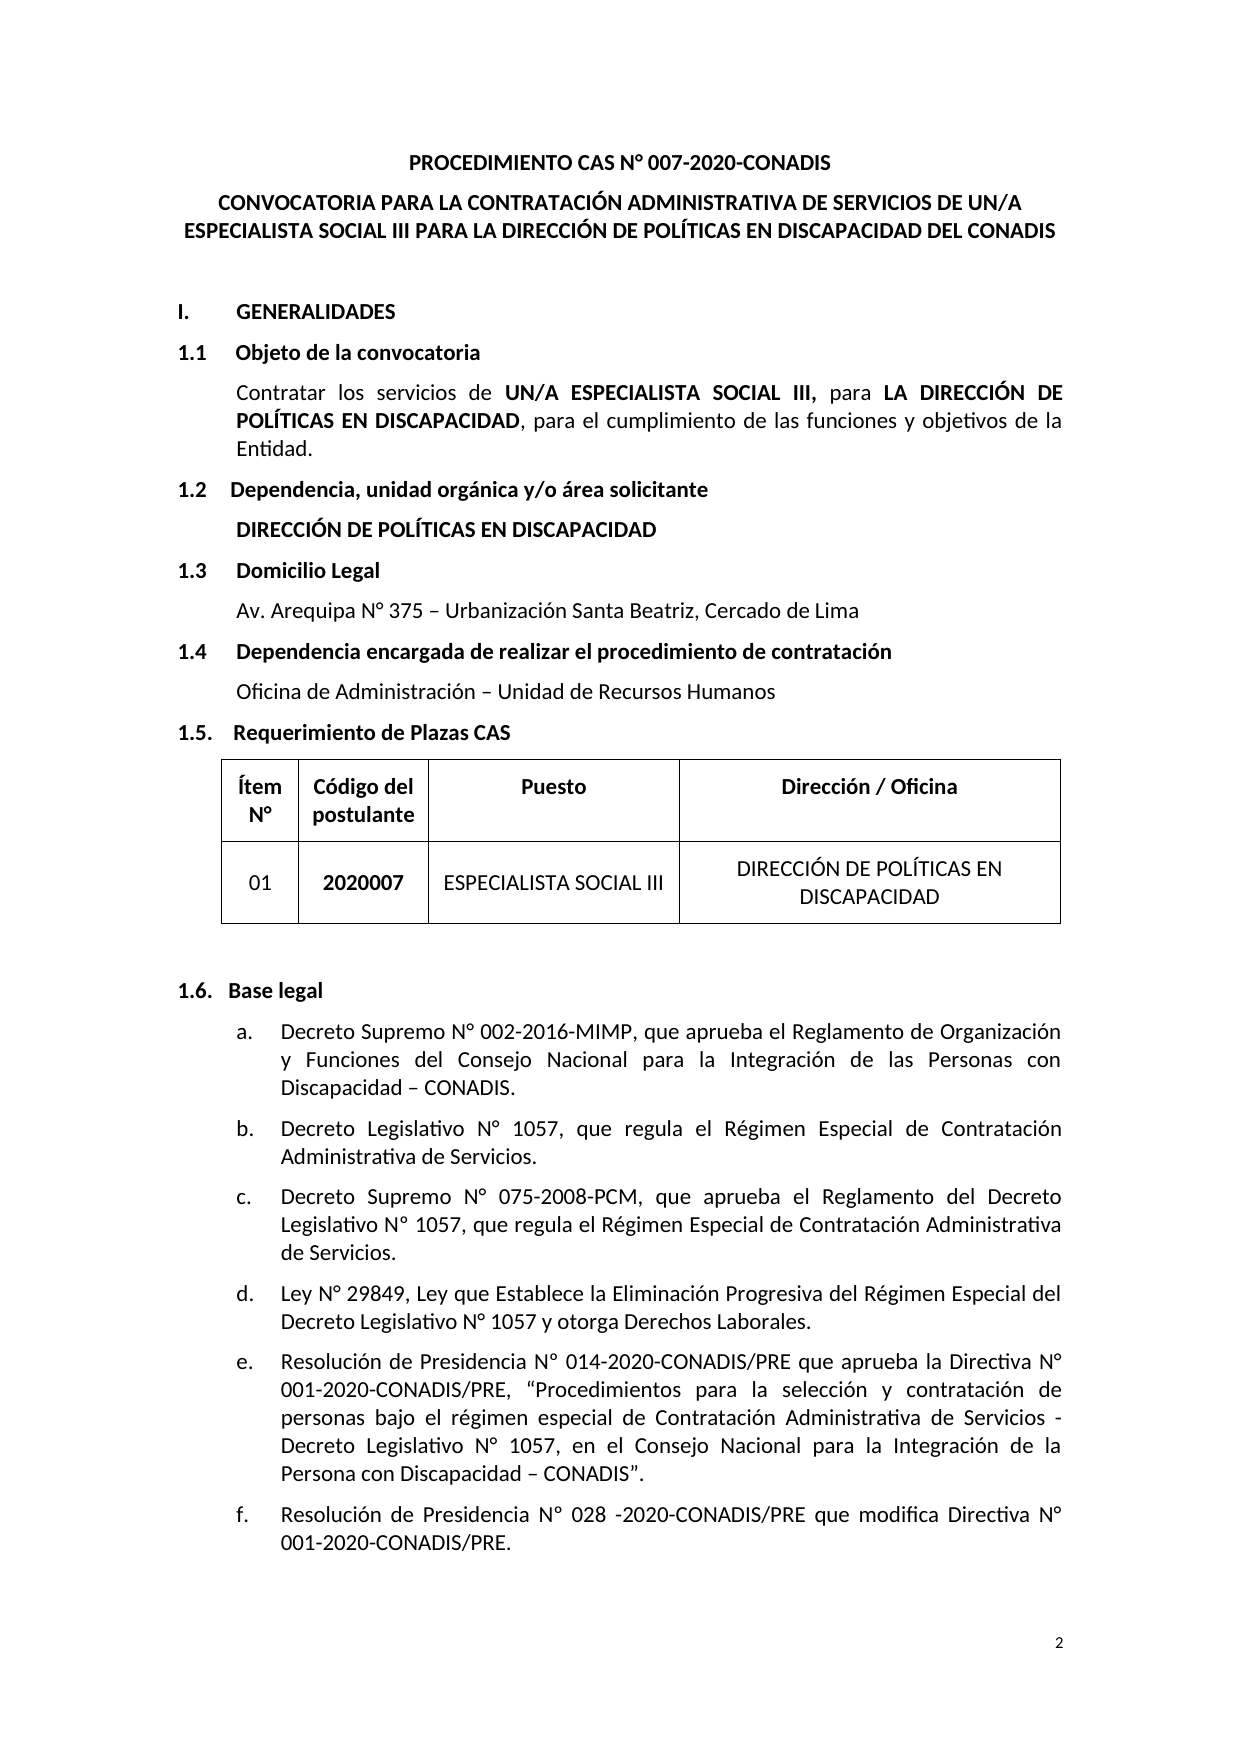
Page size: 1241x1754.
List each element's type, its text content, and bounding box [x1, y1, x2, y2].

list GENERALIDADES [177, 297, 1063, 325]
list Dependencia, unidad orgánica y/o área solicitante [177, 475, 1063, 503]
table_header Dirección / Oficina [680, 760, 1060, 841]
list Decreto Supremo N° 075-2008-PCM, que aprueba el Reglamento del Decreto Legislativo Nº 1057, que regula el Régimen Especial de Contratación Administrativa de Servicios. [236, 1182, 1063, 1266]
list Contratar los servicios de UN/A ESPECIALISTA SOCIAL III, para LA DIRECCIÓN DE POLÍTICAS EN DISCAPACIDAD, para el cumplimiento de las funciones y objetivos de la Entidad. [236, 378, 1063, 462]
list Dependencia encargada de realizar el procedimiento de contratación [177, 637, 1063, 665]
list Resolución de Presidencia Nº 014-2020-CONADIS/PRE que aprueba la Directiva N° 001-2020-CONADIS/PRE, “Procedimientos para la selección y contratación de personas bajo el régimen especial de Contratación Administrativa de Servicios - Decreto Legislativo N° 1057, en el Consejo Nacional para la Integración de la Persona con Discapacidad – CONADIS”. [236, 1347, 1063, 1487]
list DIRECCIÓN DE POLÍTICAS EN DISCAPACIDAD [236, 515, 1063, 543]
list Ley N° 29849, Ley que Establece la Eliminación Progresiva del Régimen Especial del Decreto Legislativo N° 1057 y otorga Derechos Laborales. [236, 1279, 1063, 1335]
table_cell DIRECCIÓN DE POLÍTICAS EN DISCAPACIDAD [680, 842, 1060, 923]
text CONVOCATORIA PARA LA CONTRATACIÓN ADMINISTRATIVA DE SERVICIOS DE UN/A ESPECIALISTA SOCIAL III PARA LA DIRECCIÓN DE POLÍTICAS EN DISCAPACIDAD DEL CONADIS [177, 188, 1063, 244]
list Av. Arequipa N° 375 – Urbanización Santa Beatriz, Cercado de Lima [236, 596, 1063, 624]
list 1.6. Base legal [177, 977, 1063, 1005]
table_header Ítem N° [222, 760, 298, 841]
table_cell 01 [222, 842, 298, 923]
table_cell ESPECIALISTA SOCIAL III [429, 842, 679, 923]
list Resolución de Presidencia Nº 028 -2020-CONADIS/PRE que modifica Directiva N° 001-2020-CONADIS/PRE. [236, 1500, 1063, 1556]
table_header Puesto [429, 760, 679, 841]
table_header Código del postulante [299, 760, 428, 841]
list Decreto Legislativo N° 1057, que regula el Régimen Especial de Contratación Administrativa de Servicios. [236, 1114, 1063, 1170]
list Domicilio Legal [177, 556, 1063, 584]
table_cell 2020007 [299, 842, 428, 923]
text PROCEDIMIENTO CAS N° 007-2020-CONADIS [177, 148, 1063, 176]
list 1.5. Requerimiento de Plazas CAS [177, 718, 1063, 746]
list Oficina de Administración – Unidad de Recursos Humanos [236, 677, 1063, 705]
list Decreto Supremo N° 002-2016-MIMP, que aprueba el Reglamento de Organización y Funciones del Consejo Nacional para la Integración de las Personas con Discapacidad – CONADIS. [236, 1017, 1063, 1101]
list Objeto de la convocatoria [177, 338, 1063, 366]
